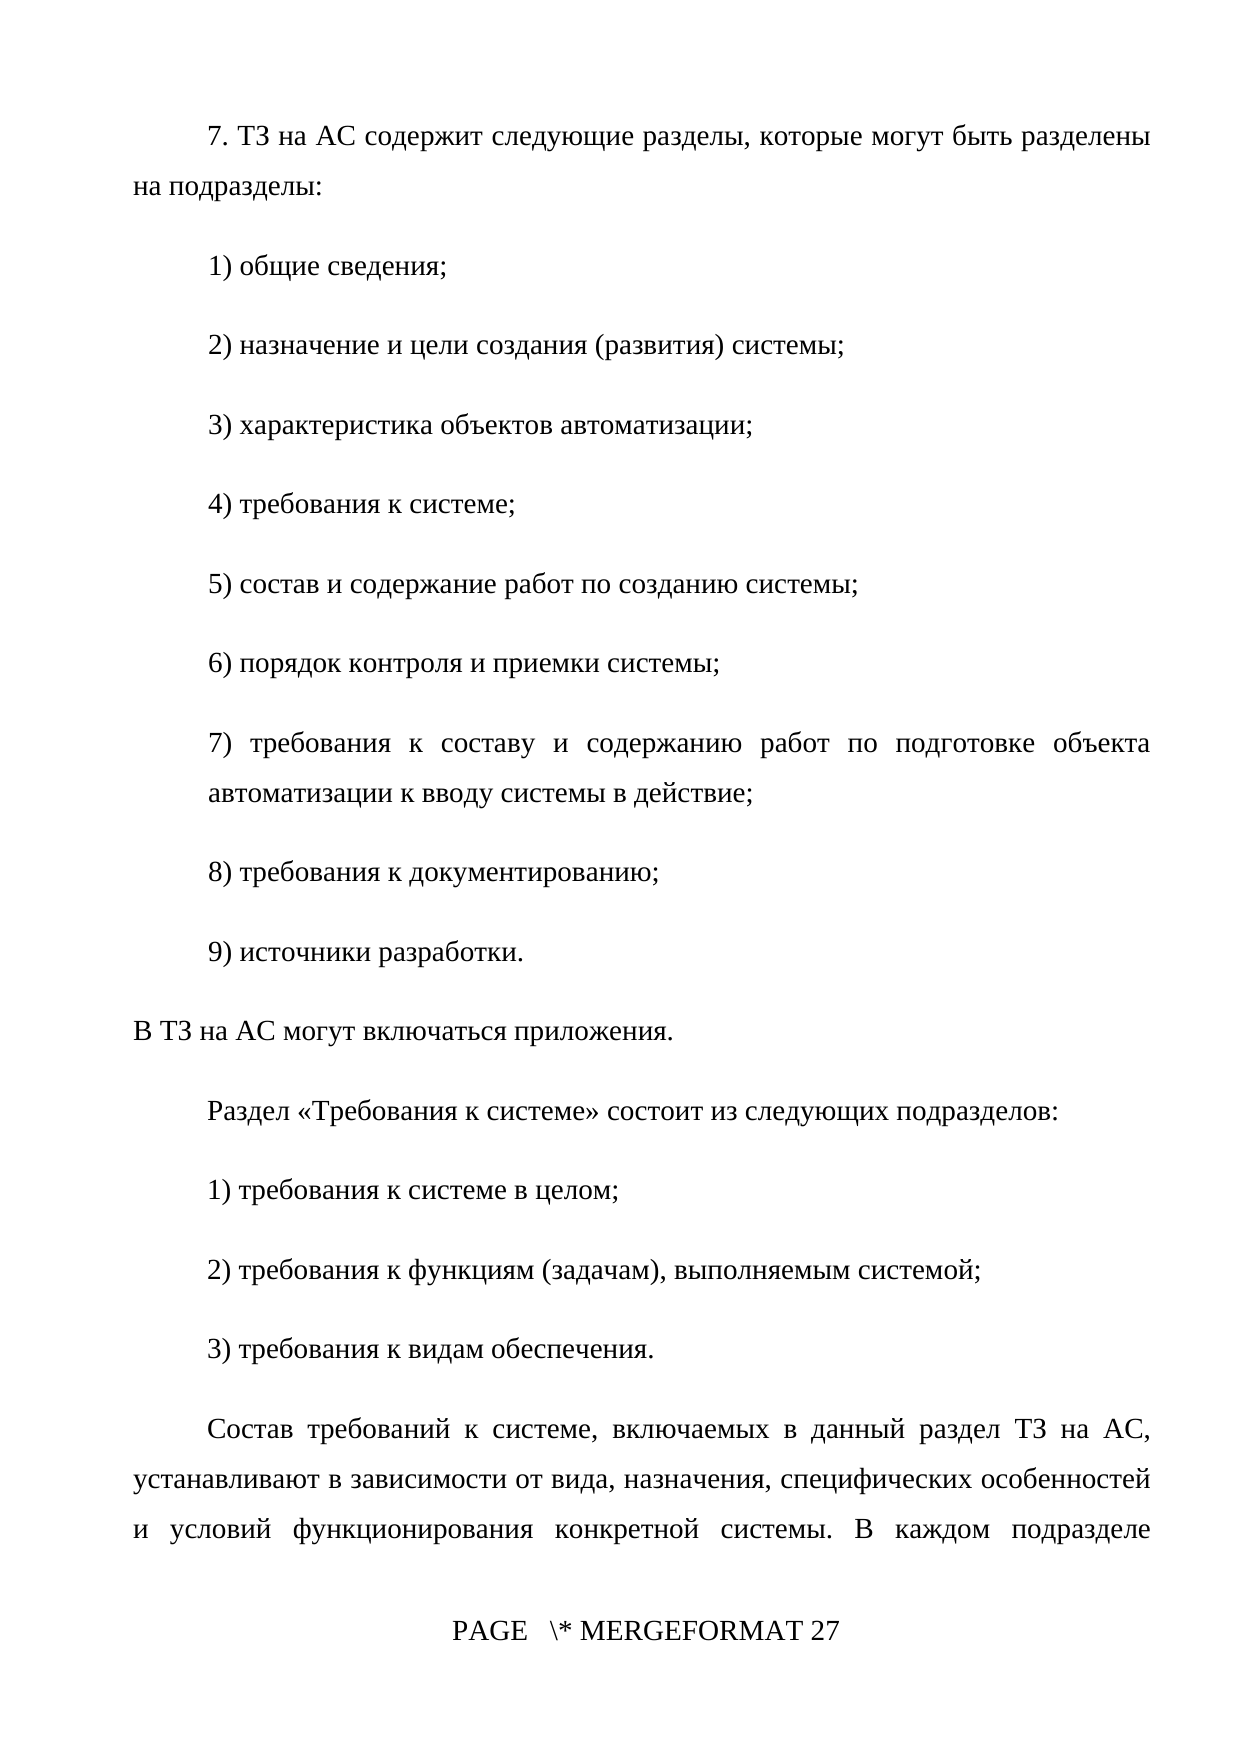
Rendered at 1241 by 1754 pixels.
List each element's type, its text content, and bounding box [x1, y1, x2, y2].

text 9) источники разработки. [208, 934, 1152, 968]
text 3) требования к видам обеспечения. [133, 1331, 1152, 1365]
text 2) назначение и цели создания (развития) системы; [208, 327, 1152, 361]
text 6) порядок контроля и приемки системы; [208, 645, 1152, 679]
text 5) состав и содержание работ по созданию системы; [208, 566, 1152, 599]
text 7. ТЗ на АС содержит следующие разделы, которые могут быть разделены на подразделы: [133, 118, 1152, 202]
text 7) требования к составу и содержанию работ по подготовке объекта автоматизации к вводу системы в действие; [208, 725, 1152, 809]
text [133, 1411, 1152, 1545]
text 1) требования к системе в целом; [133, 1172, 1152, 1206]
text 8) требования к документированию; [208, 854, 1152, 888]
text 4) требования к системе; [208, 486, 1152, 520]
text В ТЗ на АС могут включаться приложения. [133, 1013, 1152, 1047]
text 3) характеристика объектов автоматизации; [208, 407, 1152, 440]
text 1) общие сведения; [208, 248, 1152, 281]
text Раздел «Требования к системе» состоит из следующих подразделов: [133, 1093, 1152, 1127]
text 2) требования к функциям (задачам), выполняемым системой; [133, 1252, 1152, 1286]
